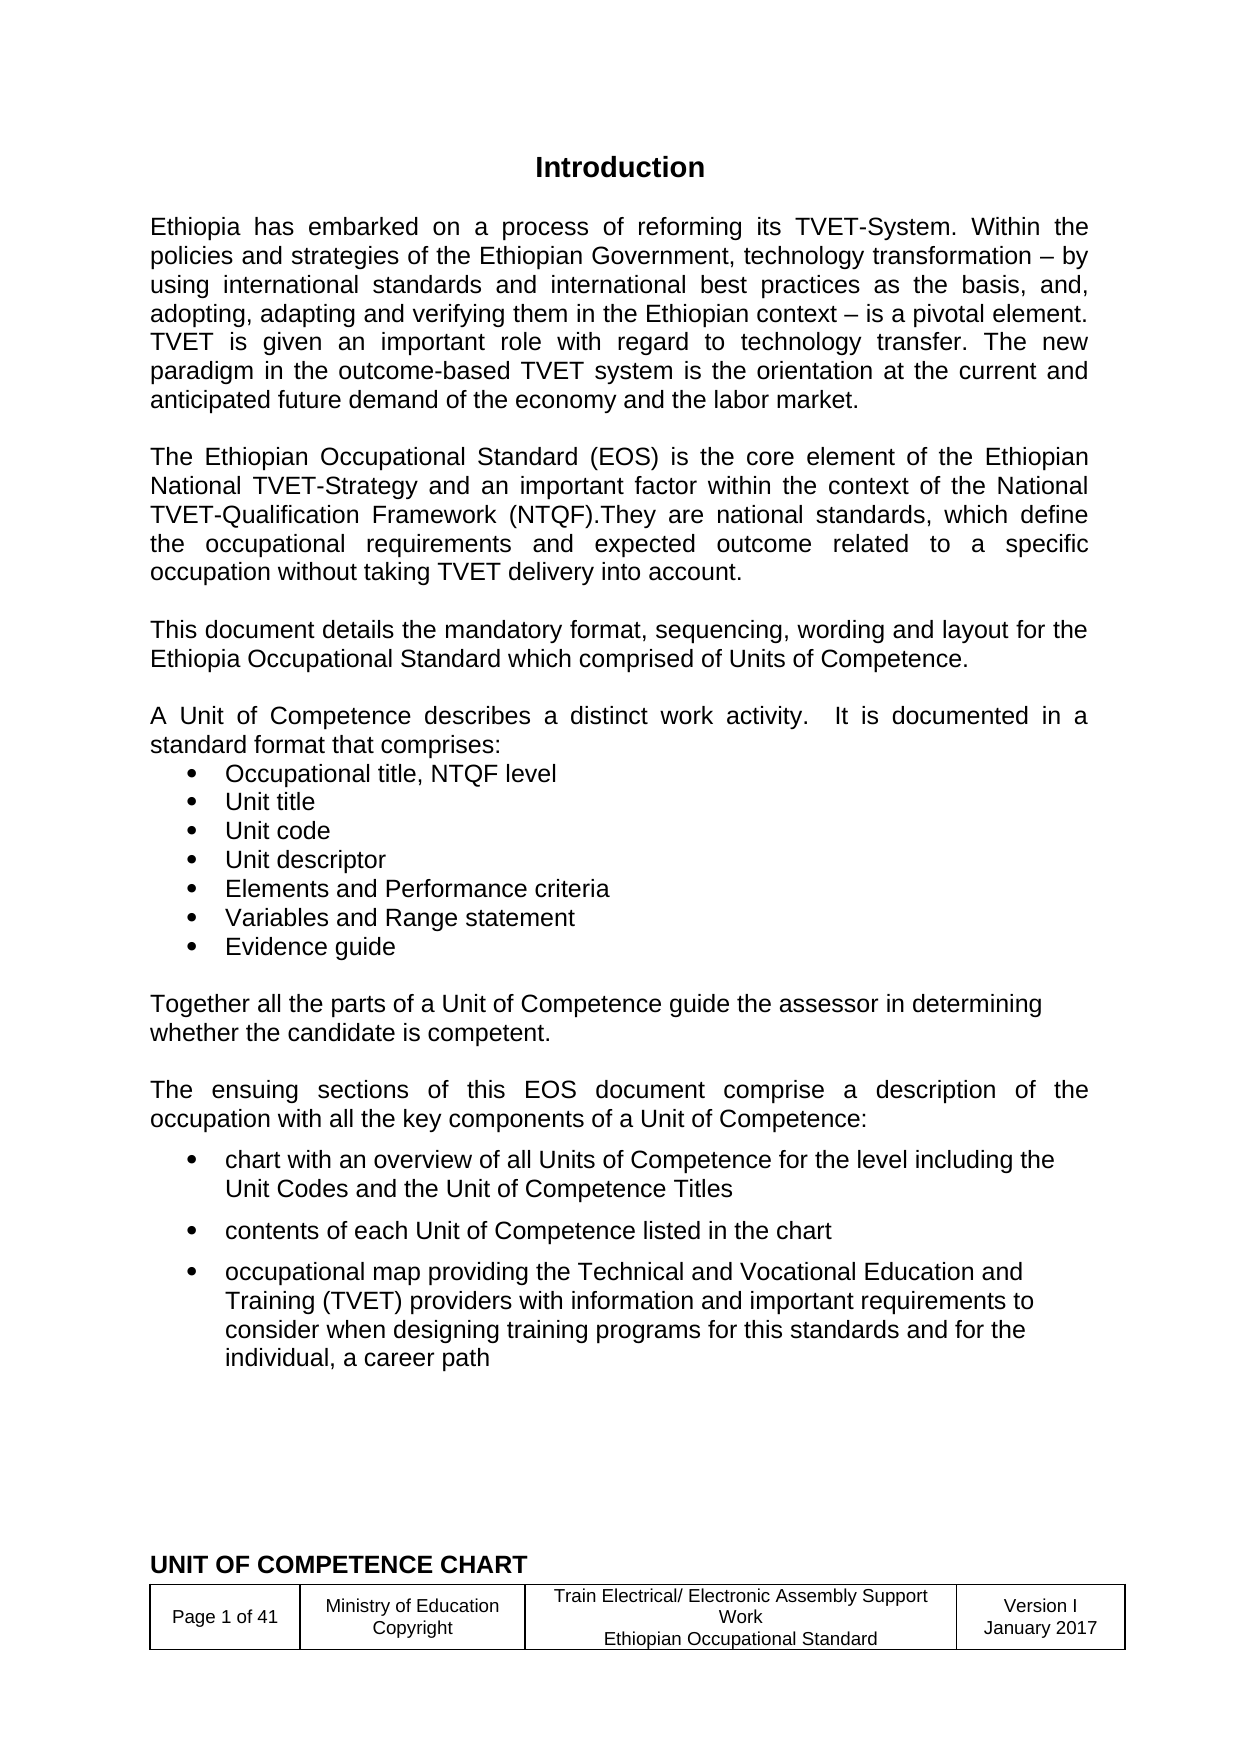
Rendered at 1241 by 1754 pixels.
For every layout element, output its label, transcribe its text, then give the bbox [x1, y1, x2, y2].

list Occupational title, NTQF level [187, 758, 1090, 787]
text Together all the parts of a Unit of Competence guide the assessor in determining whether the candidate is competent. [150, 989, 1090, 1047]
list Elements and Performance criteria [187, 874, 1090, 903]
text This document details the mandatory format, sequencing, wording and layout for the Ethiopia Occupational Standard which comprised of Units of Competence. [150, 615, 1090, 672]
text Ethiopia has embarked on a process of reforming its TVET-System. Within the policies and strategies of the Ethiopian Government, technology transformation – by using international standards and international best practices as the basis, and, adopting, adapting and verifying them in the Ethiopian context – is a pivotal element. TVET is given an important role with regard to technology transfer. The new paradigm in the outcome-based TVET system is the orientation at the current and anticipated future demand of the economy and the labor market. [150, 212, 1090, 413]
list Evidence guide [187, 932, 1090, 961]
text A Unit of Competence describes a distinct work activity. It is documented in a standard format that comprises: [150, 701, 1090, 758]
text Introduction [150, 150, 1090, 183]
list Unit descriptor [187, 845, 1090, 874]
text UNIT OF COMPETENCE CHART [150, 1549, 1090, 1578]
text The ensuing sections of this EOS document comprise a description of the occupation with all the key components of a Unit of Competence: [150, 1076, 1090, 1133]
list Variables and Range statement [187, 903, 1090, 932]
list Unit title [187, 787, 1090, 816]
list Unit code [187, 816, 1090, 845]
list chart with an overview of all Units of Competence for the level including the Unit Codes and the Unit of Competence Titles [187, 1146, 1090, 1203]
list occupational map providing the Technical and Vocational Education and Training (TVET) providers with information and important requirements to consider when designing training programs for this standards and for the individual, a career path [187, 1257, 1090, 1372]
list contents of each Unit of Competence listed in the chart [187, 1216, 1090, 1244]
text The Ethiopian Occupational Standard (EOS) is the core element of the Ethiopian National TVET-Strategy and an important factor within the context of the National TVET-Qualification Framework (NTQF).They are national standards, which define the occupational requirements and expected outcome related to a specific occupation without taking TVET delivery into account. [150, 442, 1090, 586]
